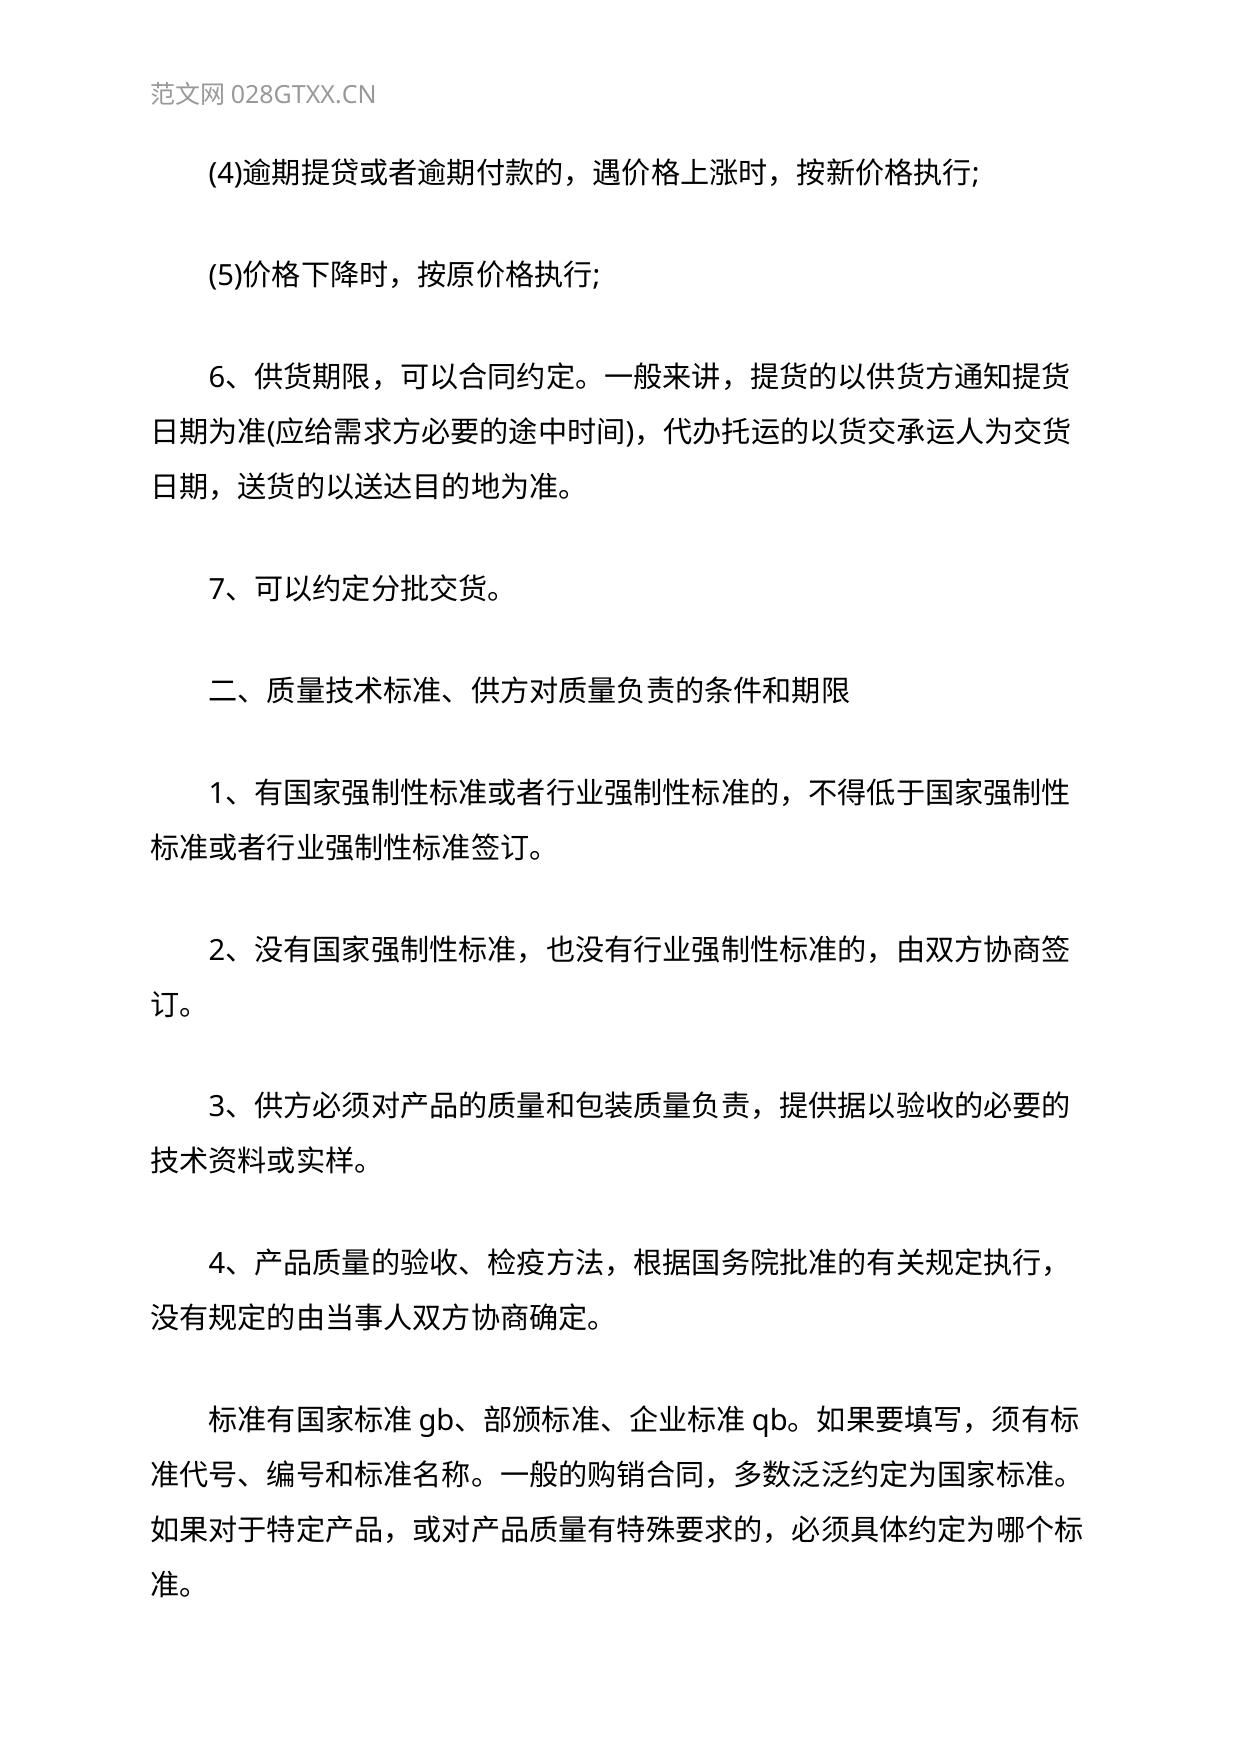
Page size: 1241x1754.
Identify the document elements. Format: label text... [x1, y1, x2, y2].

text 4、产品质量的验收、检疫方法，根据国务院批准的有关规定执行，没有规定的由当事人双方协商确定。 [150, 1240, 1090, 1337]
text 二、质量技术标准、供方对质量负责的条件和期限 [150, 668, 1090, 710]
text 6、供货期限，可以合同约定。一般来讲，提货的以供货方通知提货日期为准(应给需求方必要的途中时间)，代办托运的以货交承运人为交货日期，送货的以送达目的地为准。 [150, 354, 1090, 506]
text 3、供方必须对产品的质量和包装质量负责，提供据以验收的必要的技术资料或实样。 [150, 1083, 1090, 1180]
text 7、可以约定分批交货。 [150, 566, 1090, 608]
text 标准有国家标准gb、部颁标准、企业标准qb。如果要填写，须有标准代号、编号和标准名称。一般的购销合同，多数泛泛约定为国家标准。如果对于特定产品，或对产品质量有特殊要求的，必须具体约定为哪个标准。 [150, 1397, 1090, 1604]
text 2、没有国家强制性标准，也没有行业强制性标准的，由双方协商签订。 [150, 926, 1090, 1023]
text (5)价格下降时，按原价格执行; [150, 252, 1090, 294]
text 1、有国家强制性标准或者行业强制性标准的，不得低于国家强制性标准或者行业强制性标准签订。 [150, 769, 1090, 867]
text (4)逾期提贷或者逾期付款的，遇价格上涨时，按新价格执行; [150, 150, 1090, 192]
